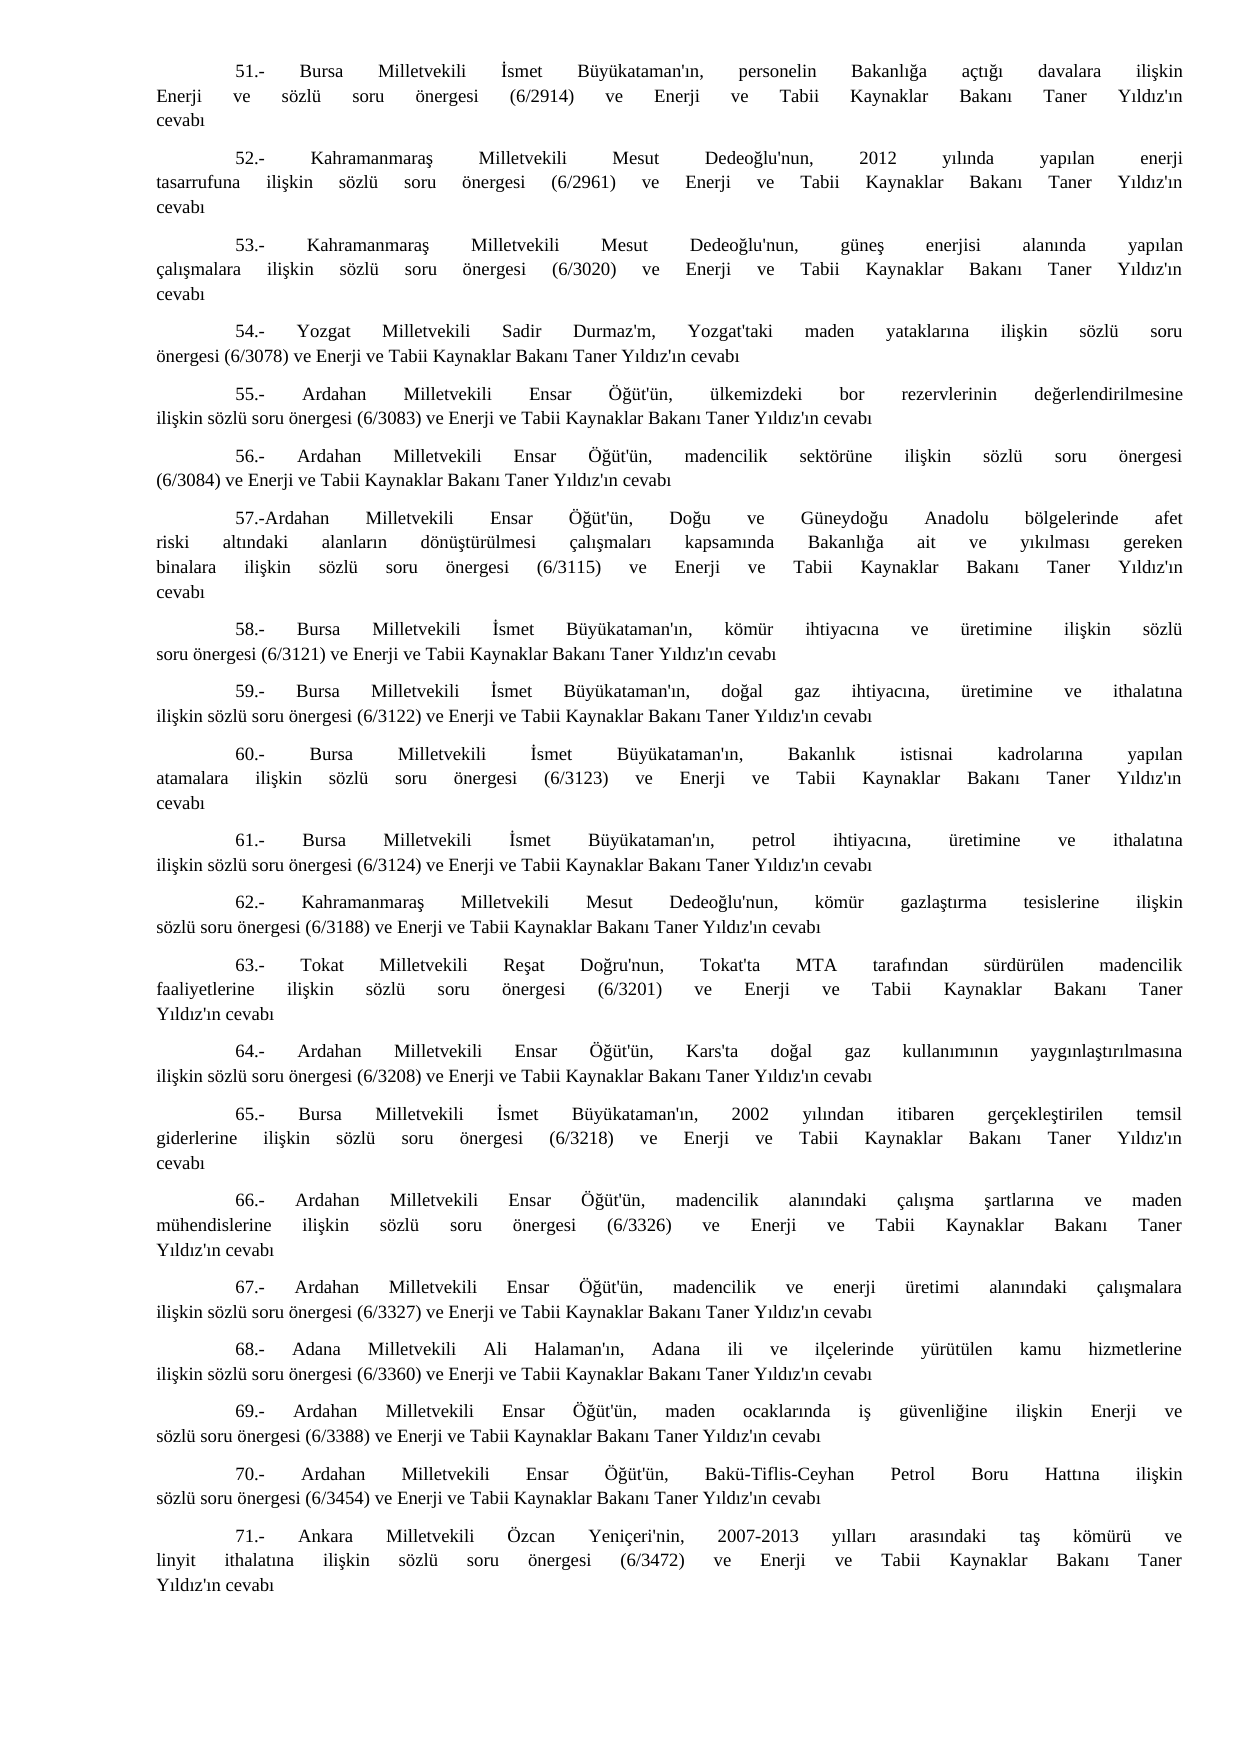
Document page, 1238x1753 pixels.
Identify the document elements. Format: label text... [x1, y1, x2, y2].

text 58.- Bursa Milletvekili İsmet Büyükataman'ın, kömür ihtiyacına ve üretimine ilişkin sözlü soru önergesi (6/3121) ve Enerji ve Tabii Kaynaklar Bakanı Taner Yıldız'ın cevabı [156, 618, 1184, 664]
text 65.- Bursa Milletvekili İsmet Büyükataman'ın, 2002 yılından itibaren gerçekleştirilen temsil giderlerine ilişkin sözlü soru önergesi (6/3218) ve Enerji ve Tabii Kaynaklar Bakanı Taner Yıldız'ın cevabı [156, 1102, 1184, 1173]
text 64.- Ardahan Milletvekili Ensar Öğüt'ün, Kars'ta doğal gaz kullanımının yaygınlaştırılmasına ilişkin sözlü soru önergesi (6/3208) ve Enerji ve Tabii Kaynaklar Bakanı Taner Yıldız'ın cevabı [156, 1040, 1184, 1087]
text 60.- Bursa Milletvekili İsmet Büyükataman'ın, Bakanlık istisnai kadrolarına yapılan atamalara ilişkin sözlü soru önergesi (6/3123) ve Enerji ve Tabii Kaynaklar Bakanı Taner Yıldız'ın cevabı [156, 742, 1184, 813]
text 52.- Kahramanmaraş Milletvekili Mesut Dedeoğlu'nun, 2012 yılında yapılan enerji tasarrufuna ilişkin sözlü soru önergesi (6/2961) ve Enerji ve Tabii Kaynaklar Bakanı Taner Yıldız'ın cevabı [156, 147, 1184, 218]
text 71.- Ankara Milletvekili Özcan Yeniçeri'nin, 2007-2013 yılları arasındaki taş kömürü ve linyit ithalatına ilişkin sözlü soru önergesi (6/3472) ve Enerji ve Tabii Kaynaklar Bakanı Taner Yıldız'ın cevabı [156, 1524, 1184, 1596]
text 62.- Kahramanmaraş Milletvekili Mesut Dedeoğlu'nun, kömür gazlaştırma tesislerine ilişkin sözlü soru önergesi (6/3188) ve Enerji ve Tabii Kaynaklar Bakanı Taner Yıldız'ın cevabı [156, 891, 1184, 938]
text 67.- Ardahan Milletvekili Ensar Öğüt'ün, madencilik ve enerji üretimi alanındaki çalışmalara ilişkin sözlü soru önergesi (6/3327) ve Enerji ve Tabii Kaynaklar Bakanı Taner Yıldız'ın cevabı [156, 1276, 1184, 1322]
text 59.- Bursa Milletvekili İsmet Büyükataman'ın, doğal gaz ihtiyacına, üretimine ve ithalatına ilişkin sözlü soru önergesi (6/3122) ve Enerji ve Tabii Kaynaklar Bakanı Taner Yıldız'ın cevabı [156, 680, 1184, 727]
text 54.- Yozgat Milletvekili Sadir Durmaz'm, Yozgat'taki maden yataklarına ilişkin sözlü soru önergesi (6/3078) ve Enerji ve Tabii Kaynaklar Bakanı Taner Yıldız'ın cevabı [156, 320, 1184, 367]
text 61.- Bursa Milletvekili İsmet Büyükataman'ın, petrol ihtiyacına, üretimine ve ithalatına ilişkin sözlü soru önergesi (6/3124) ve Enerji ve Tabii Kaynaklar Bakanı Taner Yıldız'ın cevabı [156, 829, 1184, 876]
text 51.- Bursa Milletvekili İsmet Büyükataman'ın, personelin Bakanlığa açtığı davalara ilişkin Enerji ve sözlü soru önergesi (6/2914) ve Enerji ve Tabii Kaynaklar Bakanı Taner Yıldız'ın cevabı [156, 60, 1184, 131]
text 53.- Kahramanmaraş Milletvekili Mesut Dedeoğlu'nun, güneş enerjisi alanında yapılan çalışmalara ilişkin sözlü soru önergesi (6/3020) ve Enerji ve Tabii Kaynaklar Bakanı Taner Yıldız'ın cevabı [156, 233, 1184, 304]
text 70.- Ardahan Milletvekili Ensar Öğüt'ün, Bakü-Tiflis-Ceyhan Petrol Boru Hattına ilişkin sözlü soru önergesi (6/3454) ve Enerji ve Tabii Kaynaklar Bakanı Taner Yıldız'ın cevabı [156, 1462, 1184, 1509]
text 55.- Ardahan Milletvekili Ensar Öğüt'ün, ülkemizdeki bor rezervlerinin değerlendirilmesine ilişkin sözlü soru önergesi (6/3083) ve Enerji ve Tabii Kaynaklar Bakanı Taner Yıldız'ın cevabı [156, 382, 1184, 429]
text 68.- Adana Milletvekili Ali Halaman'ın, Adana ili ve ilçelerinde yürütülen kamu hizmetlerine ilişkin sözlü soru önergesi (6/3360) ve Enerji ve Tabii Kaynaklar Bakanı Taner Yıldız'ın cevabı [156, 1338, 1184, 1384]
text 57.-Ardahan Milletvekili Ensar Öğüt'ün, Doğu ve Güneydoğu Anadolu bölgelerinde afet riski altındaki alanların dönüştürülmesi çalışmaları kapsamında Bakanlığa ait ve yıkılması gereken binalara ilişkin sözlü soru önergesi (6/3115) ve Enerji ve Tabii Kaynaklar Bakanı Taner Yıldız'ın cevabı [156, 507, 1184, 602]
text 63.- Tokat Milletvekili Reşat Doğru'nun, Tokat'ta MTA tarafından sürdürülen madencilik faaliyetlerine ilişkin sözlü soru önergesi (6/3201) ve Enerji ve Tabii Kaynaklar Bakanı Taner Yıldız'ın cevabı [156, 953, 1184, 1024]
text 69.- Ardahan Milletvekili Ensar Öğüt'ün, maden ocaklarında iş güvenliğine ilişkin Enerji ve sözlü soru önergesi (6/3388) ve Enerji ve Tabii Kaynaklar Bakanı Taner Yıldız'ın cevabı [156, 1400, 1184, 1447]
text 56.- Ardahan Milletvekili Ensar Öğüt'ün, madencilik sektörüne ilişkin sözlü soru önergesi (6/3084) ve Enerji ve Tabii Kaynaklar Bakanı Taner Yıldız'ın cevabı [156, 444, 1184, 491]
text 66.- Ardahan Milletvekili Ensar Öğüt'ün, madencilik alanındaki çalışma şartlarına ve maden mühendislerine ilişkin sözlü soru önergesi (6/3326) ve Enerji ve Tabii Kaynaklar Bakanı Taner Yıldız'ın cevabı [156, 1189, 1184, 1260]
